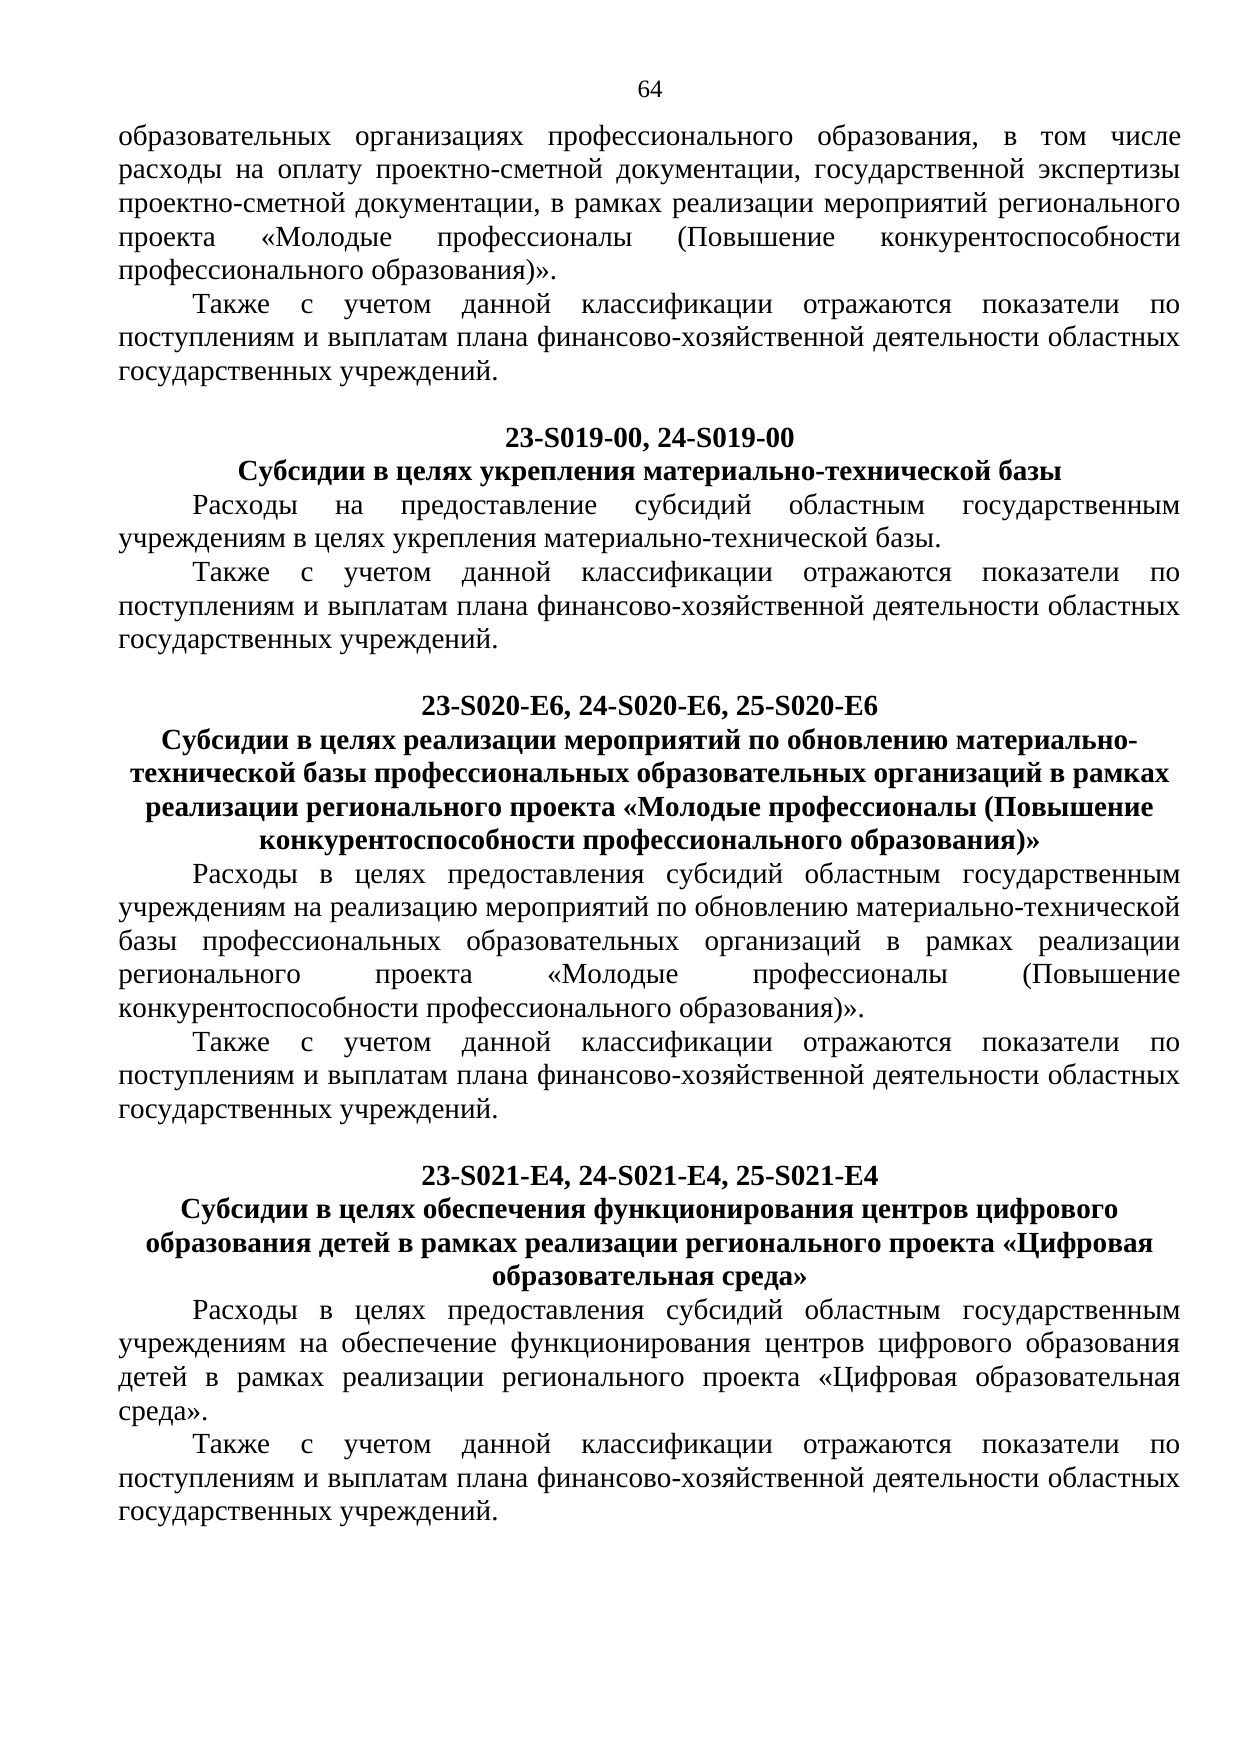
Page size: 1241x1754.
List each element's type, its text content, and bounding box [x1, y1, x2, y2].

text Субсидии в целях обеспечения функционирования центров цифрового образования детей в рамках реализации регионального проекта «Цифровая образовательная среда» [118, 1191, 1181, 1292]
text 23-S020-E6, 24-S020-E6, 25-S020-E6 [118, 688, 1181, 722]
text Субсидии в целях укрепления материально-технической базы [118, 453, 1181, 487]
text Расходы в целях предоставления субсидий областным государственным учреждениям на реализацию мероприятий по обновлению материально-технической базы профессиональных образовательных организаций в рамках реализации регионального проекта «Молодые профессионалы (Повышение конкурентоспособности профессионального образования)». [118, 856, 1181, 1024]
text 23-S019-00, 24-S019-00 [118, 420, 1181, 453]
text Субсидии в целях реализации мероприятий по обновлению материально-технической базы профессиональных образовательных организаций в рамках реализации регионального проекта «Молодые профессионалы (Повышение конкурентоспособности профессионального образования)» [118, 722, 1181, 856]
text Расходы на предоставление субсидий областным государственным учреждениям в целях укрепления материально-технической базы. [118, 487, 1181, 554]
text Расходы в целях предоставления субсидий областным государственным учреждениям на обеспечение функционирования центров цифрового образования детей в рамках реализации регионального проекта «Цифровая образовательная среда». [118, 1292, 1181, 1426]
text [118, 118, 1181, 286]
text 23-S021-E4, 24-S021-E4, 25-S021-E4 [118, 1158, 1181, 1191]
